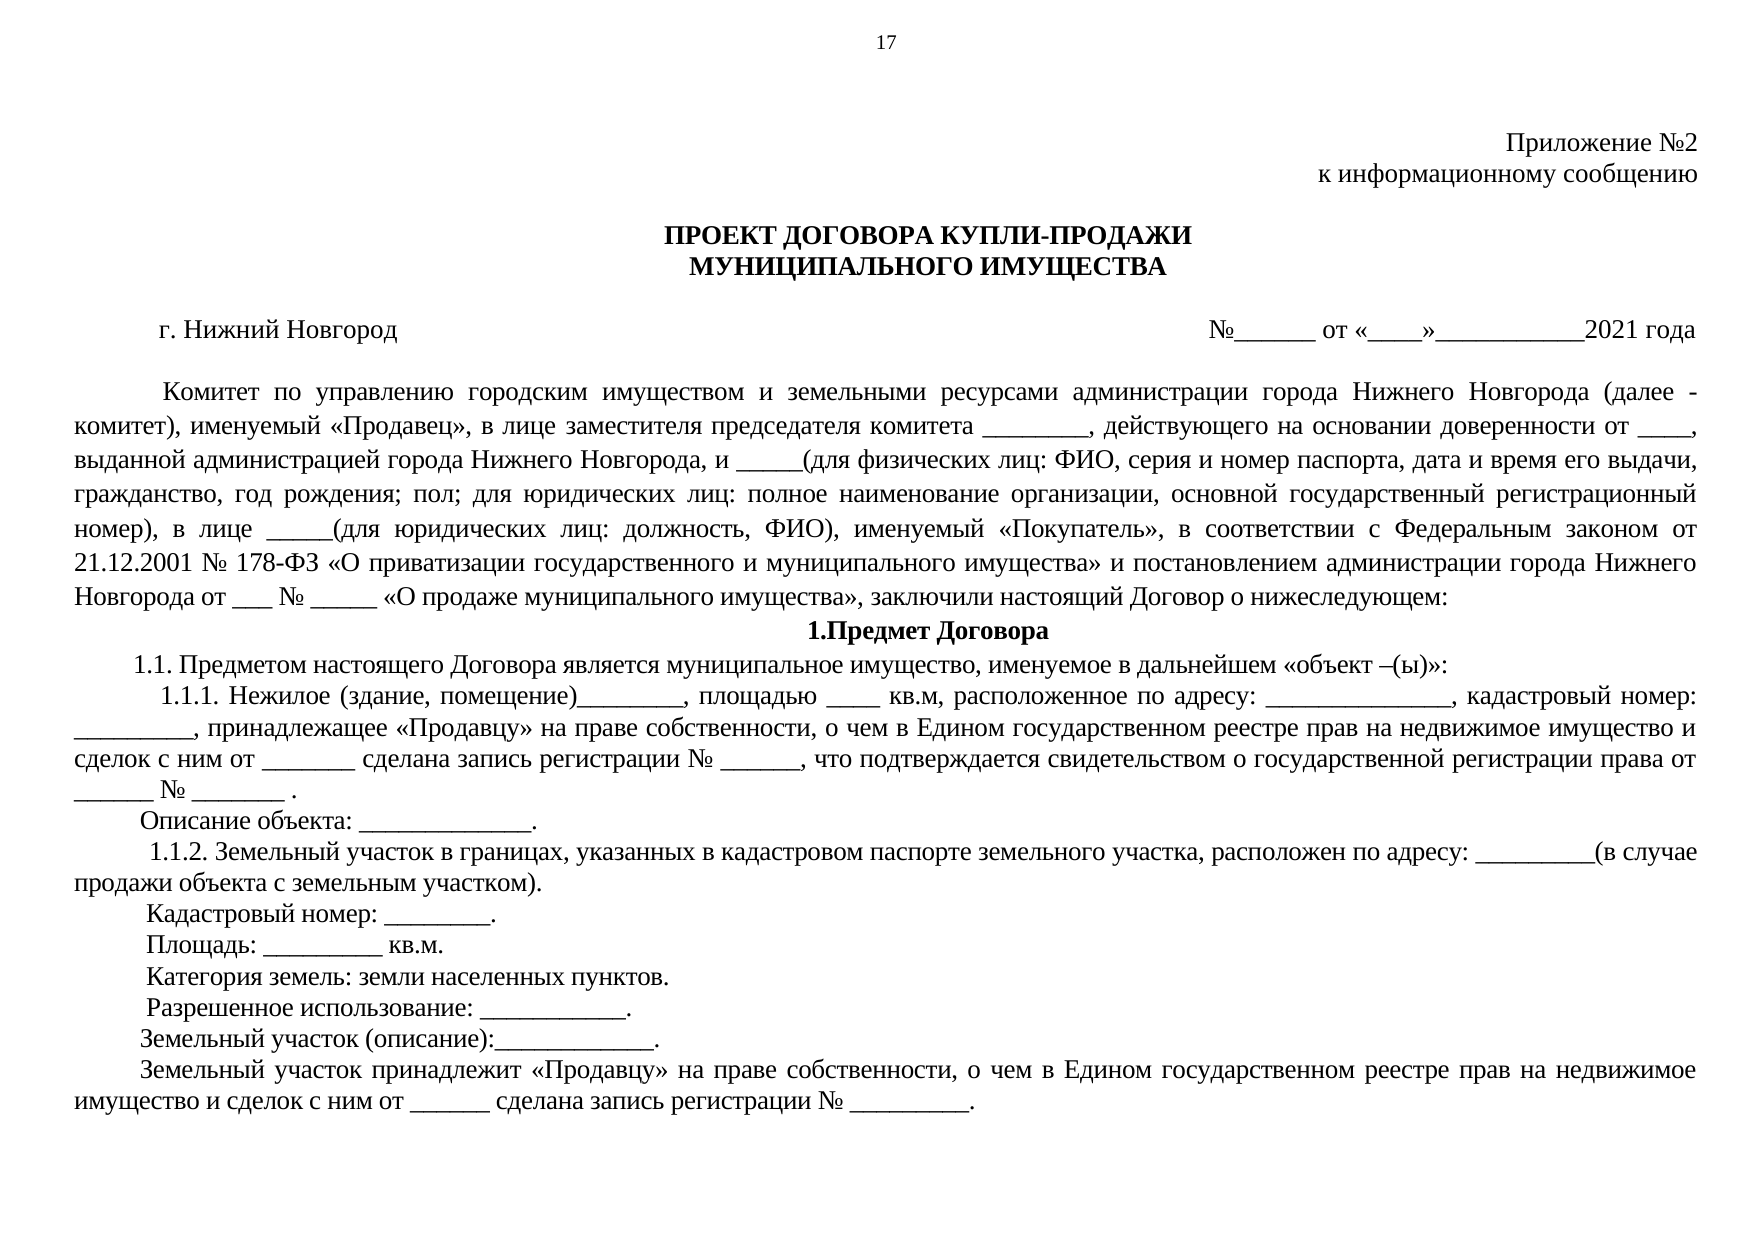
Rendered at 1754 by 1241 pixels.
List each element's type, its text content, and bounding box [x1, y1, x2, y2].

text ПРОЕКТ ДОГОВОРА КУПЛИ-ПРОДАЖИ [74, 219, 1698, 250]
text Кадастровый номер: ________. [74, 897, 1698, 929]
text 1.1.1. Нежилое (здание, помещение)________, площадью ____ кв.м, расположенное по адресу: ______________, кадастровый номер: _________, принадлежащее «Продавцу» на праве собственности, о чем в Едином государственном реестре прав на недвижимое имущество и сделок с ним от _______ сделана запись регистрации № ______, что подтверждается свидетельством о государственной регистрации права от ______ № _______ . [74, 679, 1698, 804]
text Приложение №2 [74, 126, 1698, 157]
text Описание объекта: _____________. [74, 804, 1698, 835]
text Комитет по управлению городским имуществом и земельными ресурсами администрации города Нижнего Новгорода (далее - комитет), именуемый «Продавец», в лице заместителя председателя комитета ________, действующего на основании доверенности от ____, выданной администрацией города Нижнего Новгорода, и _____(для физических лиц: ФИО, серия и номер паспорта, дата и время его выдачи, гражданство, год рождения; пол; для юридических лиц: полное наименование организации, основной государственный регистрационный номер), в лице _____(для юридических лиц: должность, ФИО), именуемый «Покупатель», в соответствии с Федеральным законом от 21.12.2001 № 178-ФЗ «О приватизации государственного и муниципального имущества» и постановлением администрации города Нижнего Новгорода от ___ № _____ «О продаже муниципального имущества», заключили настоящий Договор о нижеследующем: [74, 375, 1698, 611]
text 1.1. Предметом настоящего Договора является муниципальное имущество, именуемое в дальнейшем «объект –(ы)»: [74, 648, 1698, 679]
text Земельный участок принадлежит «Продавцу» на праве собственности, о чем в Едином государственном реестре прав на недвижимое имущество и сделок с ним от ______ сделана запись регистрации № _________. [74, 1053, 1698, 1116]
text 1.1.2. Земельный участок в границах, указанных в кадастровом паспорте земельного участка, расположен по адресу: _________(в случае продажи объекта с земельным участком). [74, 835, 1698, 897]
text Земельный участок (описание):____________. [74, 1022, 1698, 1053]
text к информационному сообщению [74, 157, 1698, 188]
text Категория земель: земли населенных пунктов. [74, 960, 1698, 991]
text 1.Предмет Договора [74, 614, 1698, 645]
text Разрешенное использование: ___________. [74, 991, 1698, 1022]
text г. Нижний Новгород №______ от «____»___________2021 года [74, 313, 1698, 344]
text Площадь: _________ кв.м. [74, 929, 1698, 960]
text МУНИЦИПАЛЬНОГО ИМУЩЕСТВА [74, 250, 1698, 282]
